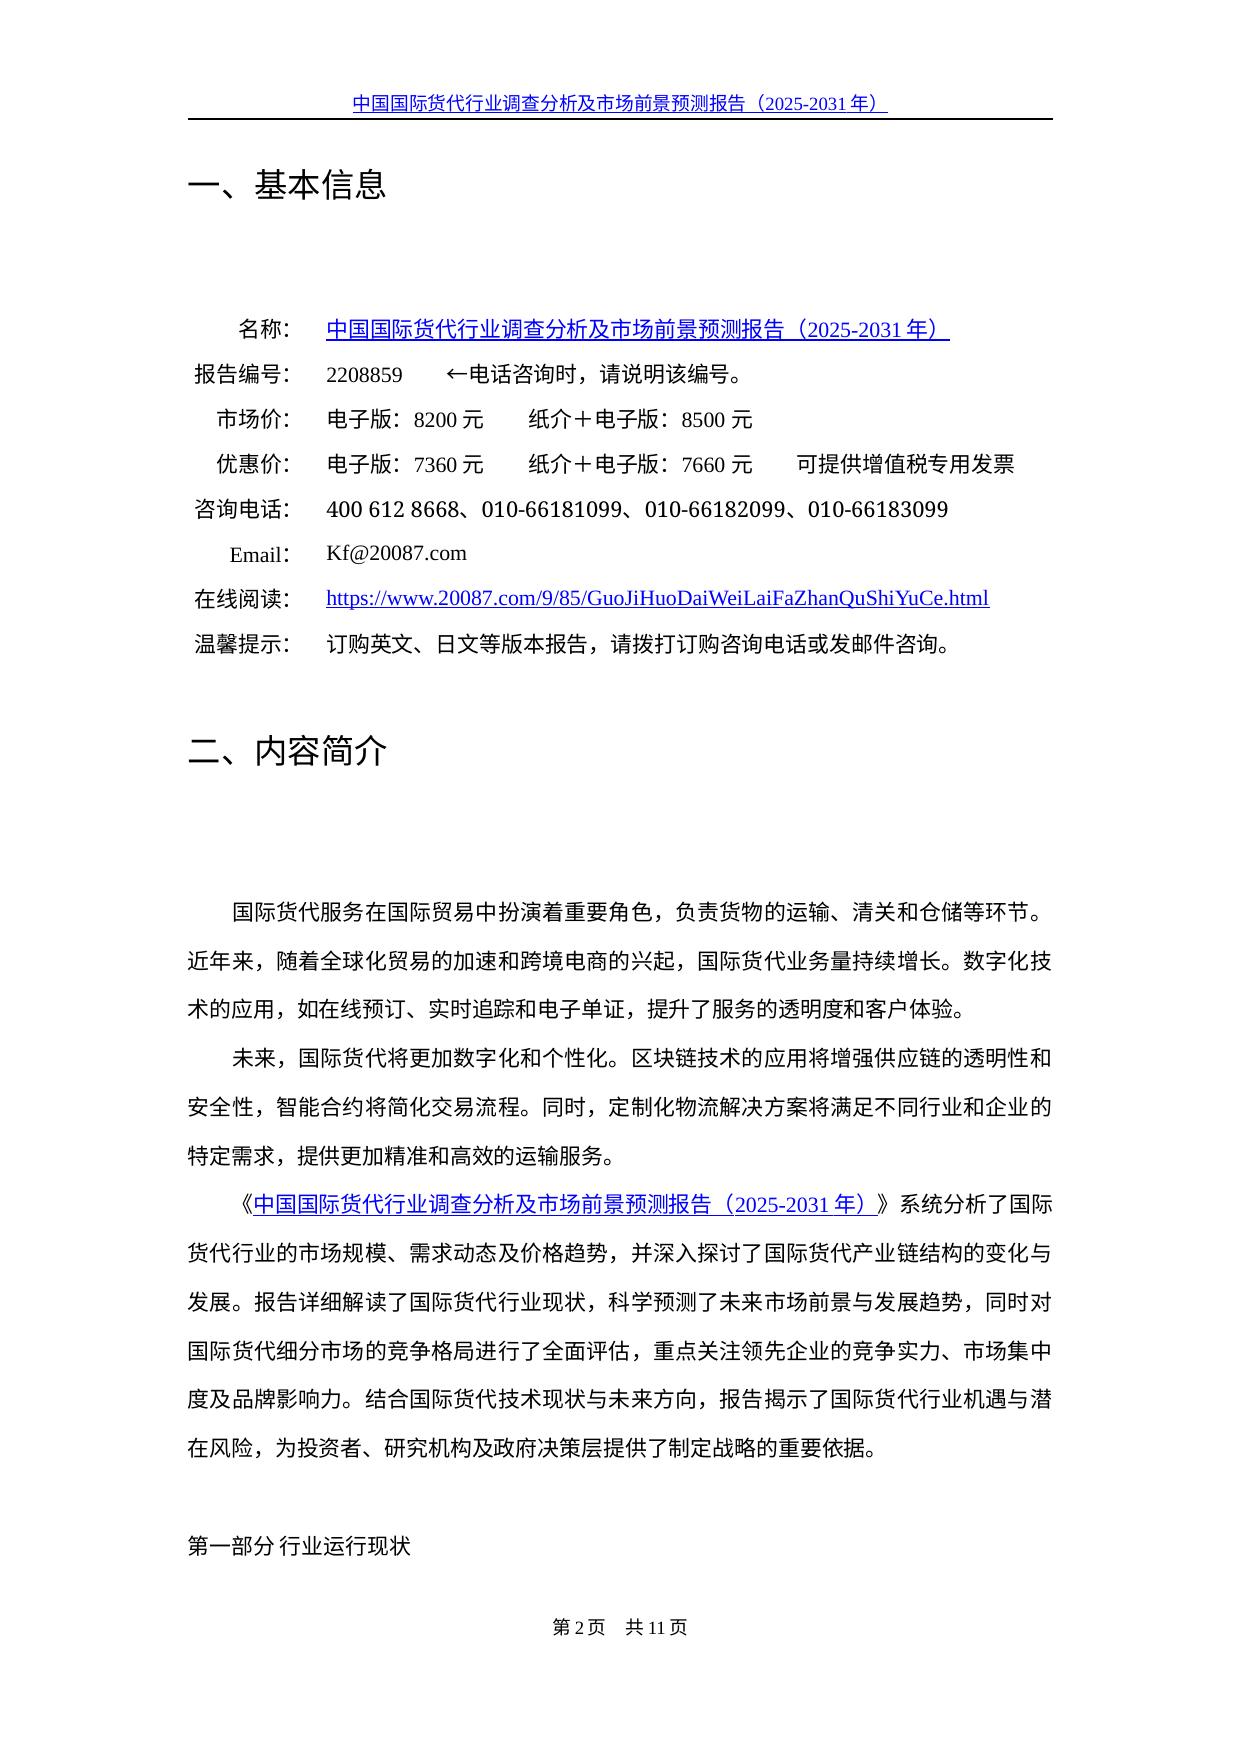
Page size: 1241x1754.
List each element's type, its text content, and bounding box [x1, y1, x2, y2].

title 一、基本信息 [187, 150, 1053, 215]
table_header 名称： [167, 312, 315, 357]
table_header 中国国际货代行业调查分析及市场前景预测报告（2025-2031年） [315, 312, 1073, 357]
title 二、内容简介 [187, 717, 1053, 782]
table_cell 优惠价： [167, 447, 315, 492]
table_cell 电子版：8200 元 纸介＋电子版：8500 元 [315, 402, 1073, 447]
table_cell 市场价： [167, 402, 315, 447]
table_cell 温馨提示： [167, 627, 315, 672]
table_cell [315, 582, 1073, 627]
table_cell 2208859 ←电话咨询时，请说明该编号。 [315, 357, 1073, 402]
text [187, 894, 1053, 1561]
table_cell 报告编号： [167, 357, 315, 402]
table_cell 咨询电话： [167, 492, 315, 537]
table_cell Email： [167, 537, 315, 582]
table_cell 在线阅读： [167, 582, 315, 627]
table_cell 电子版：7360 元 纸介＋电子版：7660 元 可提供增值税专用发票 [315, 447, 1073, 492]
table_cell 400 612 8668、010-66181099、010-66182099、010-66183099 [315, 492, 1073, 537]
table_cell 订购英文、日文等版本报告，请拨打订购咨询电话或发邮件咨询。 [315, 627, 1073, 672]
table_cell Kf@20087.com [315, 537, 1073, 582]
